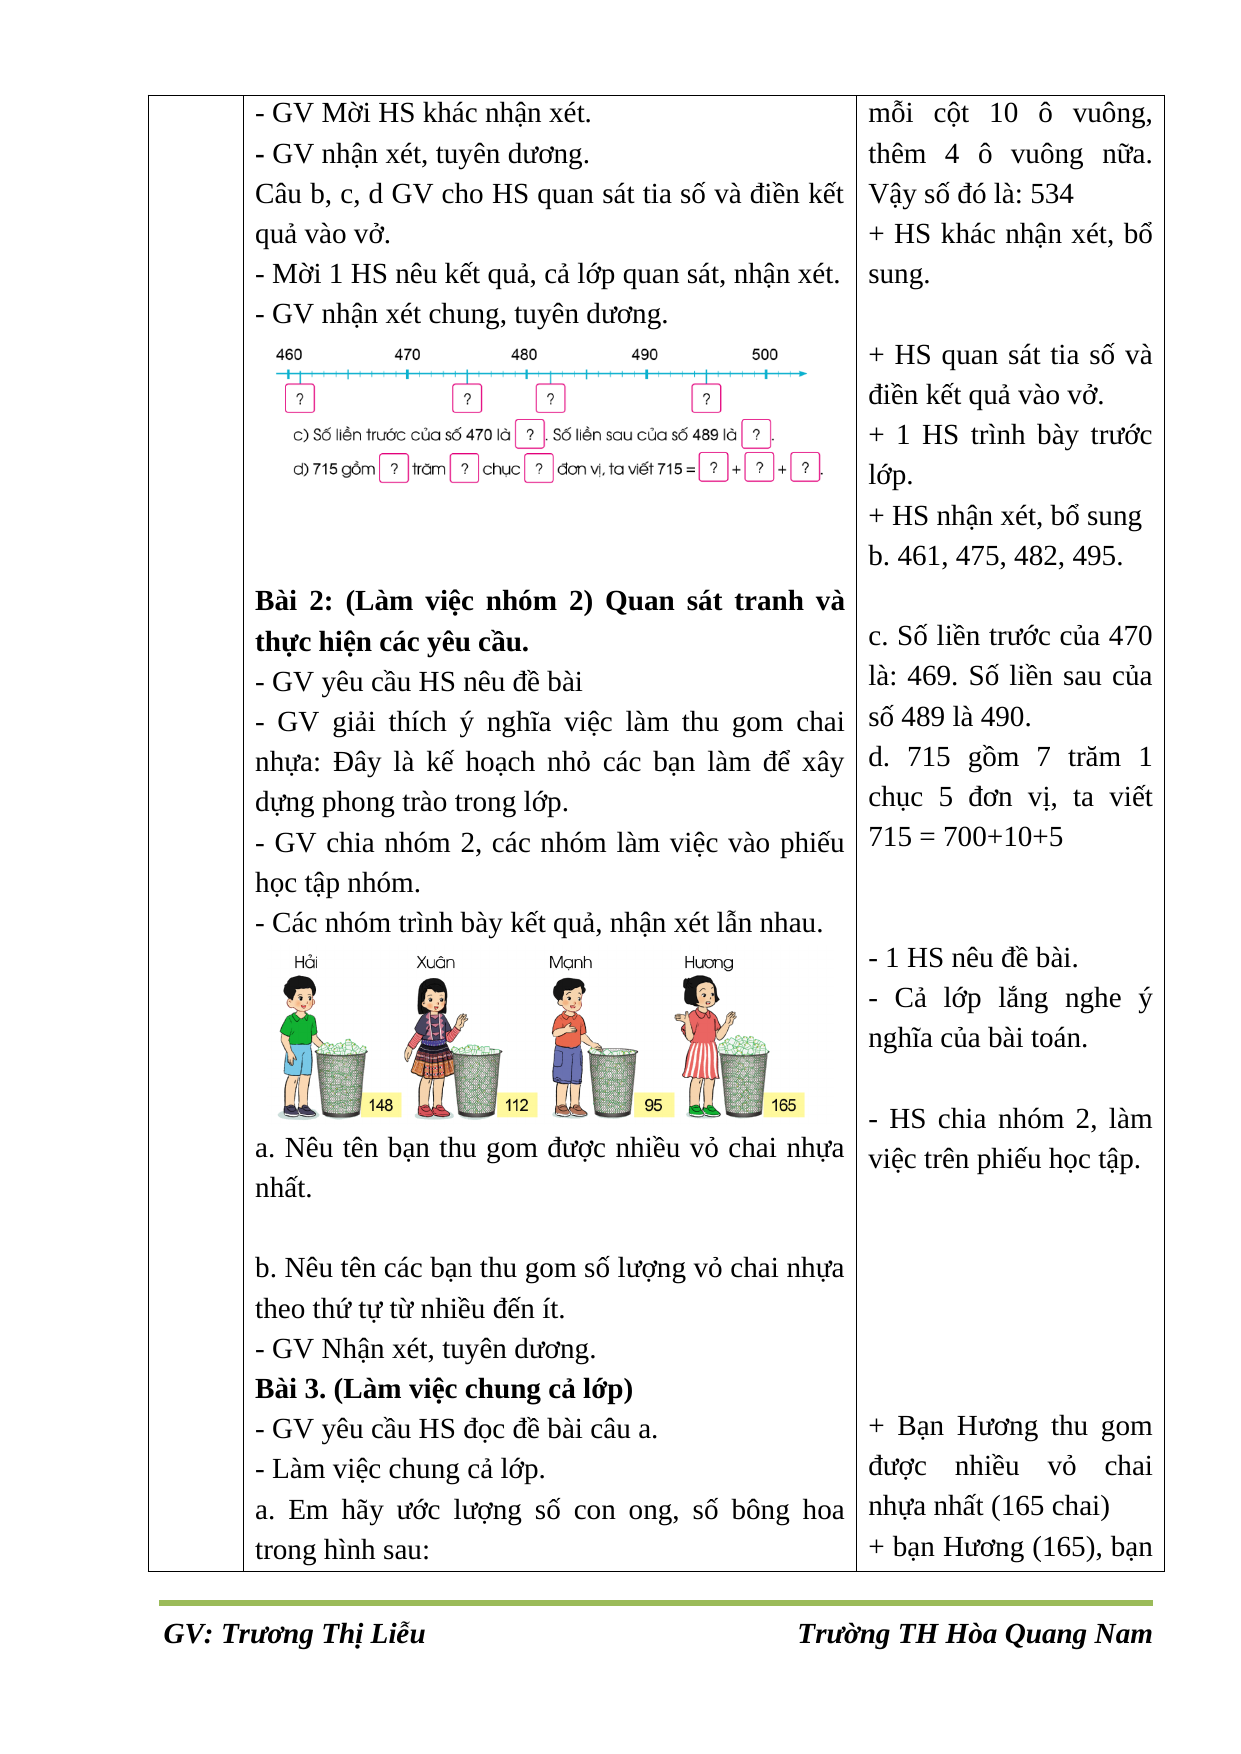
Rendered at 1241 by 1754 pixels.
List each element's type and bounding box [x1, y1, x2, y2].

picture [267, 945, 834, 1125]
table_cell [857, 96, 1164, 1571]
table_cell [149, 96, 243, 1571]
table_cell [244, 96, 856, 1571]
picture [270, 336, 830, 498]
